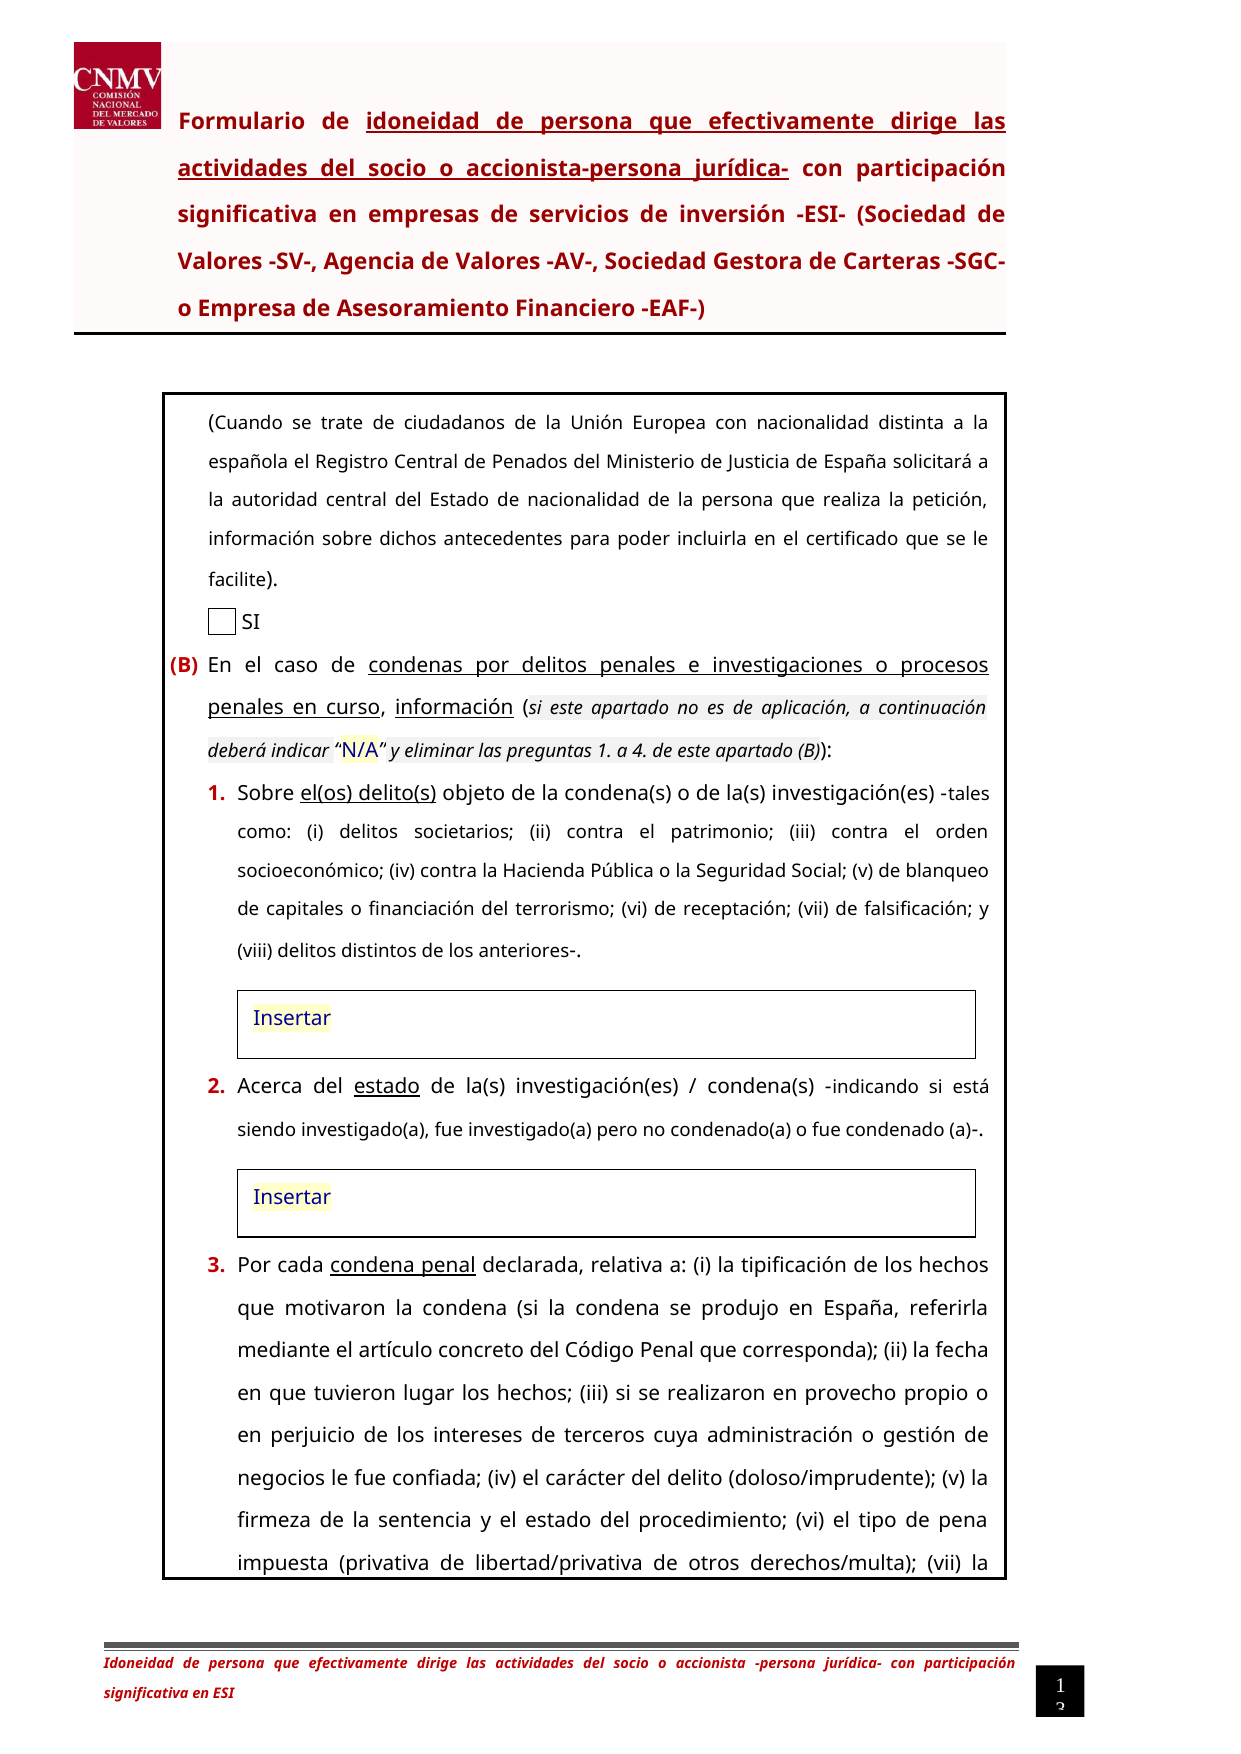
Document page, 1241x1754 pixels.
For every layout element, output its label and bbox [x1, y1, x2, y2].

table_header [165, 395, 1004, 1577]
